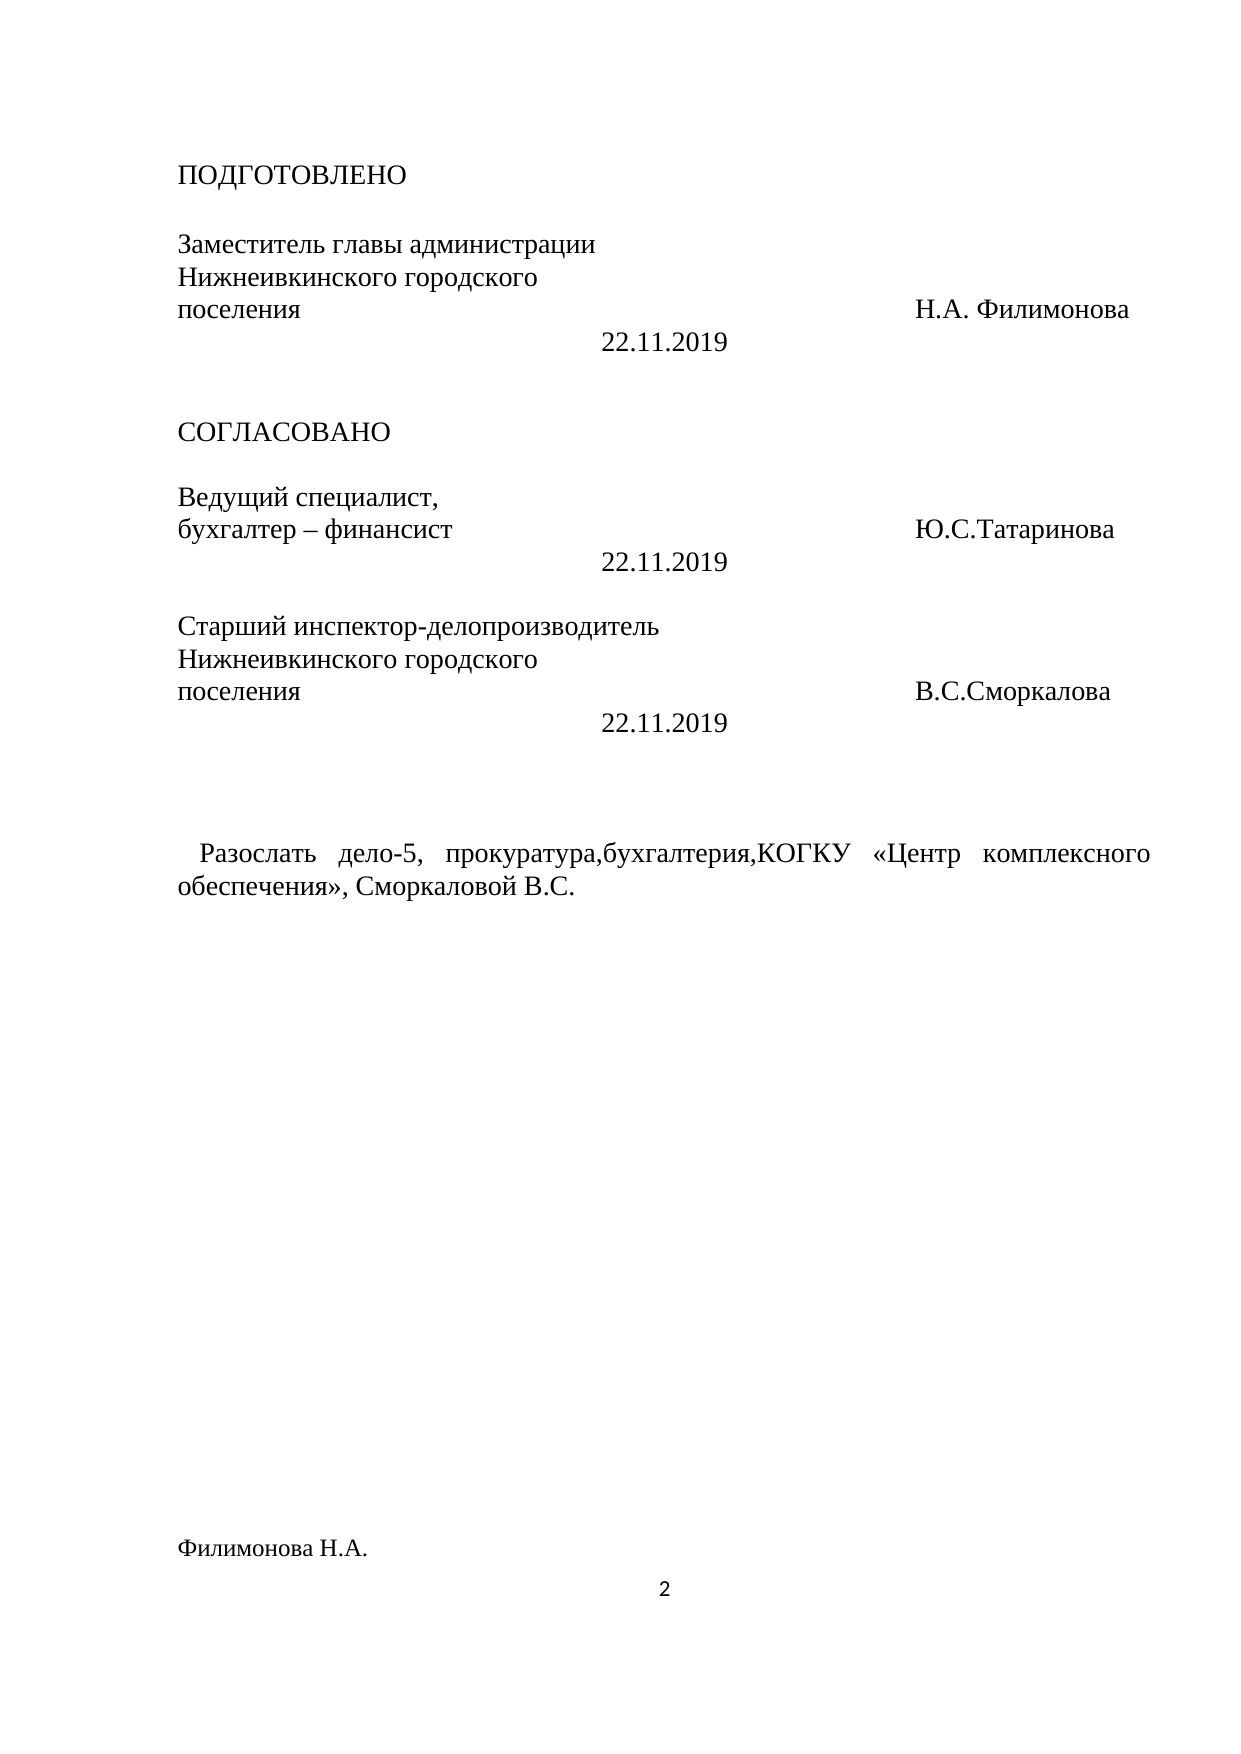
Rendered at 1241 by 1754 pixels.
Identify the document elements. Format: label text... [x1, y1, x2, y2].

text поселения Н.А. Филимонова [177, 292, 1152, 324]
text Старший инспектор-делопроизводитель [177, 609, 1152, 642]
text СОГЛАСОВАНО [177, 415, 1152, 447]
text Нижнеивкинского городского [177, 642, 1152, 674]
text Нижнеивкинского городского [177, 260, 1152, 292]
text ПОДГОТОВЛЕНО [177, 158, 1152, 190]
text Ведущий специалист, [177, 480, 1152, 512]
text 22.11.2019 [177, 707, 1152, 739]
text бухгалтер – финансист Ю.С.Татаринова [177, 512, 1152, 544]
text поселения В.С.Сморкалова [177, 674, 1152, 707]
text Филимонова Н.А. [177, 1533, 1110, 1562]
text Разослать дело-5, прокуратура,бухгалтерия,КОГКУ «Центр комплексного обеспечения», Сморкаловой В.С. [177, 836, 1152, 901]
text Заместитель главы администрации [177, 227, 1152, 260]
text 22.11.2019 [177, 544, 1152, 577]
text 22.11.2019 [177, 324, 1152, 357]
